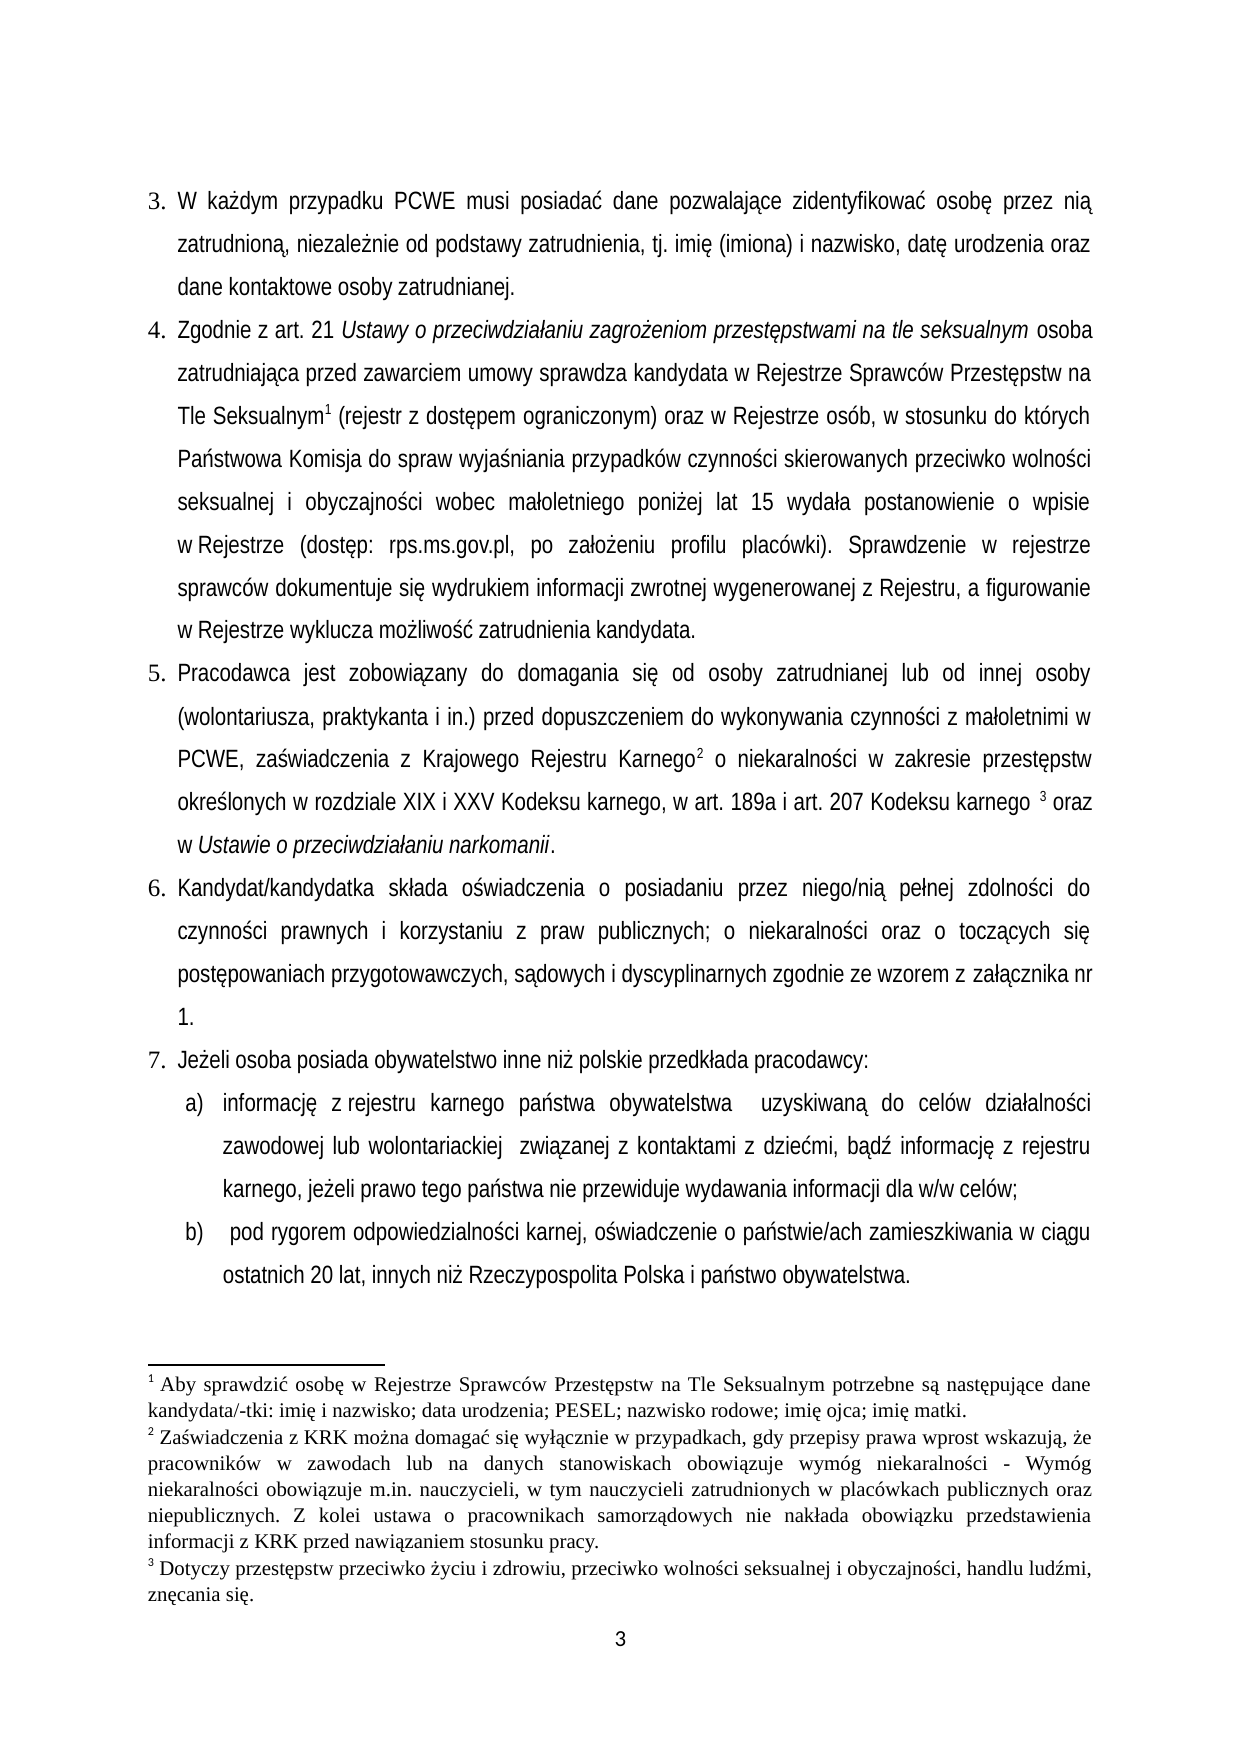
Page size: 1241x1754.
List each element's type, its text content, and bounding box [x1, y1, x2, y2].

list pod rygorem odpowiedzialności karnej, oświadczenie o państwie/ach zamieszkiwania w ciągu ostatnich 20 lat, innych niż Rzeczypospolita Polska i państwo obywatelstwa. [185, 1217, 1093, 1288]
list informację z rejestru karnego państwa obywatelstwa uzyskiwaną do celów działalności zawodowej lub wolontariackiej związanej z kontaktami z dziećmi, bądź informację z rejestru karnego, jeżeli prawo tego państwa nie przewiduje wydawania informacji dla w/w celów; [185, 1088, 1093, 1203]
list Jeżeli osoba posiada obywatelstwo inne niż polskie przedkłada pracodawcy: [148, 1045, 1093, 1074]
list Kandydat/kandydatka składa oświadczenia o posiadaniu przez niego/nią pełnej zdolności do czynności prawnych i korzystaniu z praw publicznych; o niekaralności oraz o toczących się postępowaniach przygotowawczych, sądowych i dyscyplinarnych zgodnie ze wzorem z załącznika nr 1. [148, 873, 1093, 1031]
list Pracodawca jest zobowiązany do domagania się od osoby zatrudnianej lub od innej osoby (wolontariusza, praktykanta i in.) przed dopuszczeniem do wykonywania czynności z małoletnimi w PCWE, zaświadczenia z Krajowego Rejestru Karnego o niekaralności w zakresie przestępstw określonych w rozdziale XIX i XXV Kodeksu karnego, w art. 189a i art. 207 Kodeksu karnego oraz w Ustawie o przeciwdziałaniu narkomanii. [148, 658, 1093, 859]
list W każdym przypadku PCWE musi posiadać dane pozwalające zidentyfikować osobę przez nią zatrudnioną, niezależnie od podstawy zatrudnienia, tj. imię (imiona) i nazwisko, datę urodzenia oraz dane kontaktowe osoby zatrudnianej. [148, 186, 1093, 301]
list Zgodnie z art. 21 Ustawy o przeciwdziałaniu zagrożeniom przestępstwami na tle seksualnym osoba zatrudniająca przed zawarciem umowy sprawdza kandydata w Rejestrze Sprawców Przestępstw na Tle Seksualnym (rejestr z dostępem ograniczonym) oraz w Rejestrze osób, w stosunku do których Państwowa Komisja do spraw wyjaśniania przypadków czynności skierowanych przeciwko wolności seksualnej i obyczajności wobec małoletniego poniżej lat 15 wydała postanowienie o wpisie w Rejestrze (dostęp: rps.ms.gov.pl, po założeniu profilu placówki). Sprawdzenie w rejestrze sprawców dokumentuje się wydrukiem informacji zwrotnej wygenerowanej z Rejestru, a figurowanie w Rejestrze wyklucza możliwość zatrudnienia kandydata. [148, 315, 1093, 644]
